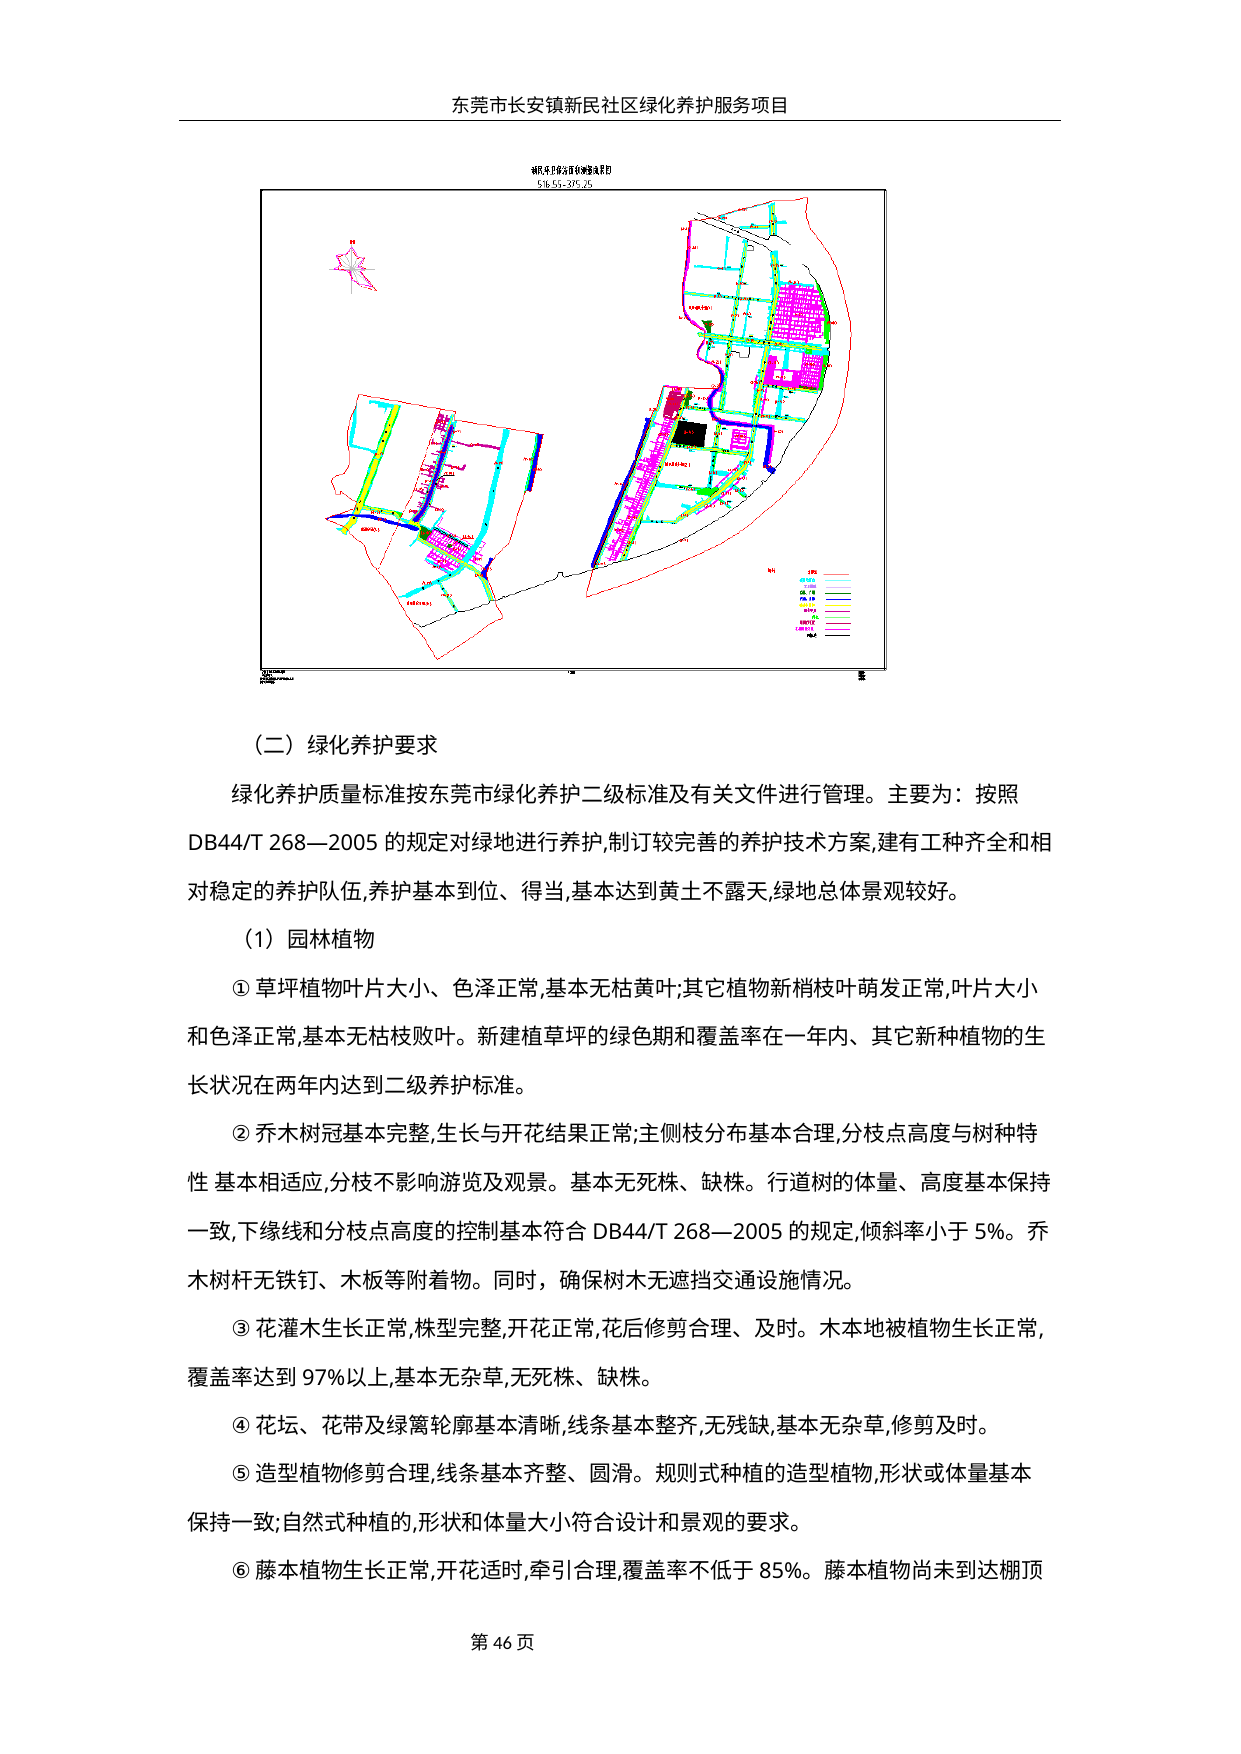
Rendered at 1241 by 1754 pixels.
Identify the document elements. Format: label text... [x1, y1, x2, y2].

text 绿化养护质量标准按东莞市绿化养护二级标准及有关文件进行管理。主要为：按照 DB44/T 268—2005 的规定对绿地进行养护,制订较完善的养护技术方案,建有工种齐全和相对稳定的养护队伍,养护基本到位、得当,基本达到黄土不露天,绿地总体景观较好。 [187, 776, 1053, 906]
text ②乔木树冠基本完整,生长与开花结果正常;主侧枝分布基本合理,分枝点高度与树种特性 基本相适应,分枝不影响游览及观景。基本无死株、缺株。行道树的体量、高度基本保持一致,下缘线和分枝点高度的控制基本符合 DB44/T 268—2005 的规定,倾斜率小于 5%。乔木树杆无铁钉、木板等附着物。同时，确保树木无遮挡交通设施情况。 [187, 1116, 1053, 1295]
text ③花灌木生长正常,株型完整,开花正常,花后修剪合理、及时。木本地被植物生长正常,覆盖率达到 97%以上,基本无杂草,无死株、缺株。 [187, 1311, 1053, 1392]
text （1）园林植物 [187, 922, 1053, 954]
text ①草坪植物叶片大小、色泽正常,基本无枯黄叶;其它植物新梢枝叶萌发正常,叶片大小和色泽正常,基本无枯枝败叶。新建植草坪的绿色期和覆盖率在一年内、其它新种植物的生长状况在两年内达到二级养护标准。 [187, 970, 1053, 1100]
picture [231, 162, 914, 694]
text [187, 1553, 1053, 1586]
text ⑤造型植物修剪合理,线条基本齐整、圆滑。规则式种植的造型植物,形状或体量基本保持一致;自然式种植的,形状和体量大小符合设计和景观的要求。 [187, 1456, 1053, 1537]
text （二）绿化养护要求 [187, 728, 1053, 760]
text ④花坛、花带及绿篱轮廓基本清晰,线条基本整齐,无残缺,基本无杂草,修剪及时。 [187, 1408, 1053, 1440]
